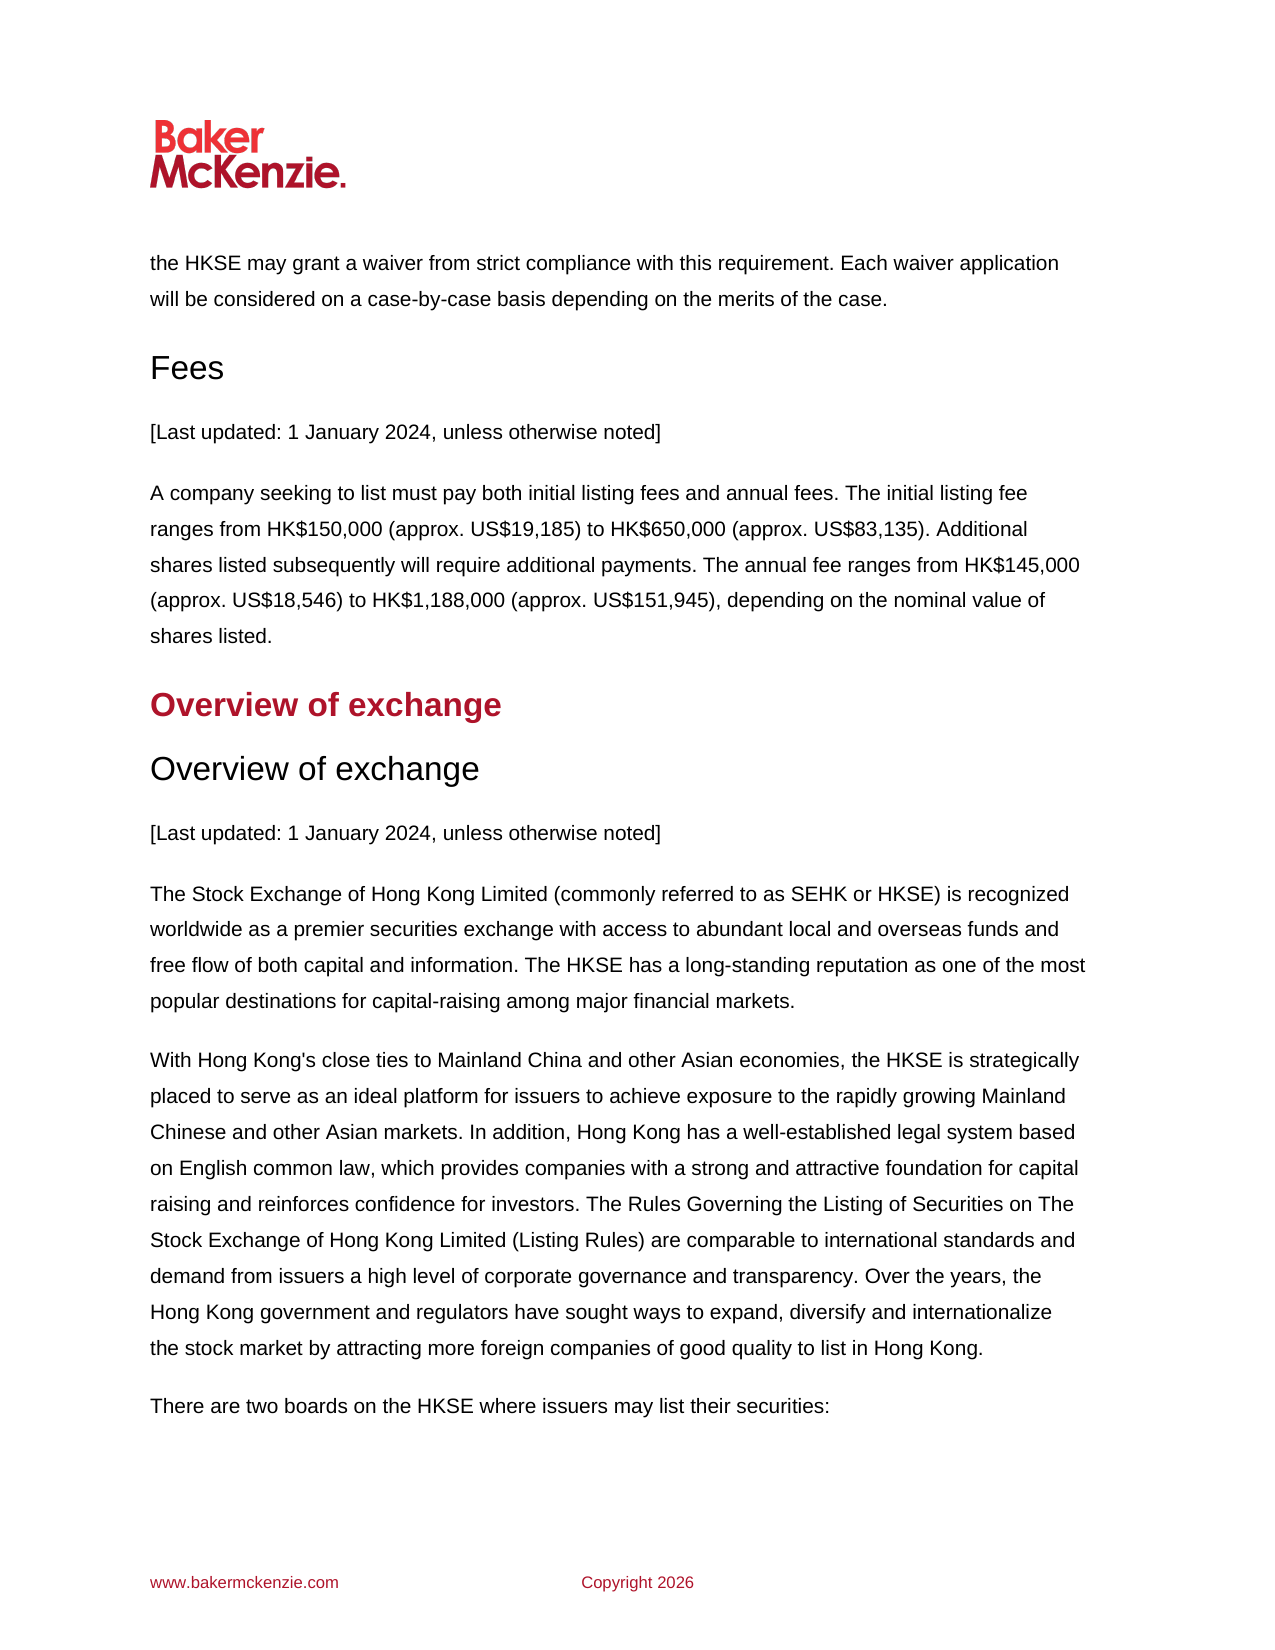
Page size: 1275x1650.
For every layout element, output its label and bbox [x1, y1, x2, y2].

picture [150, 120, 346, 189]
